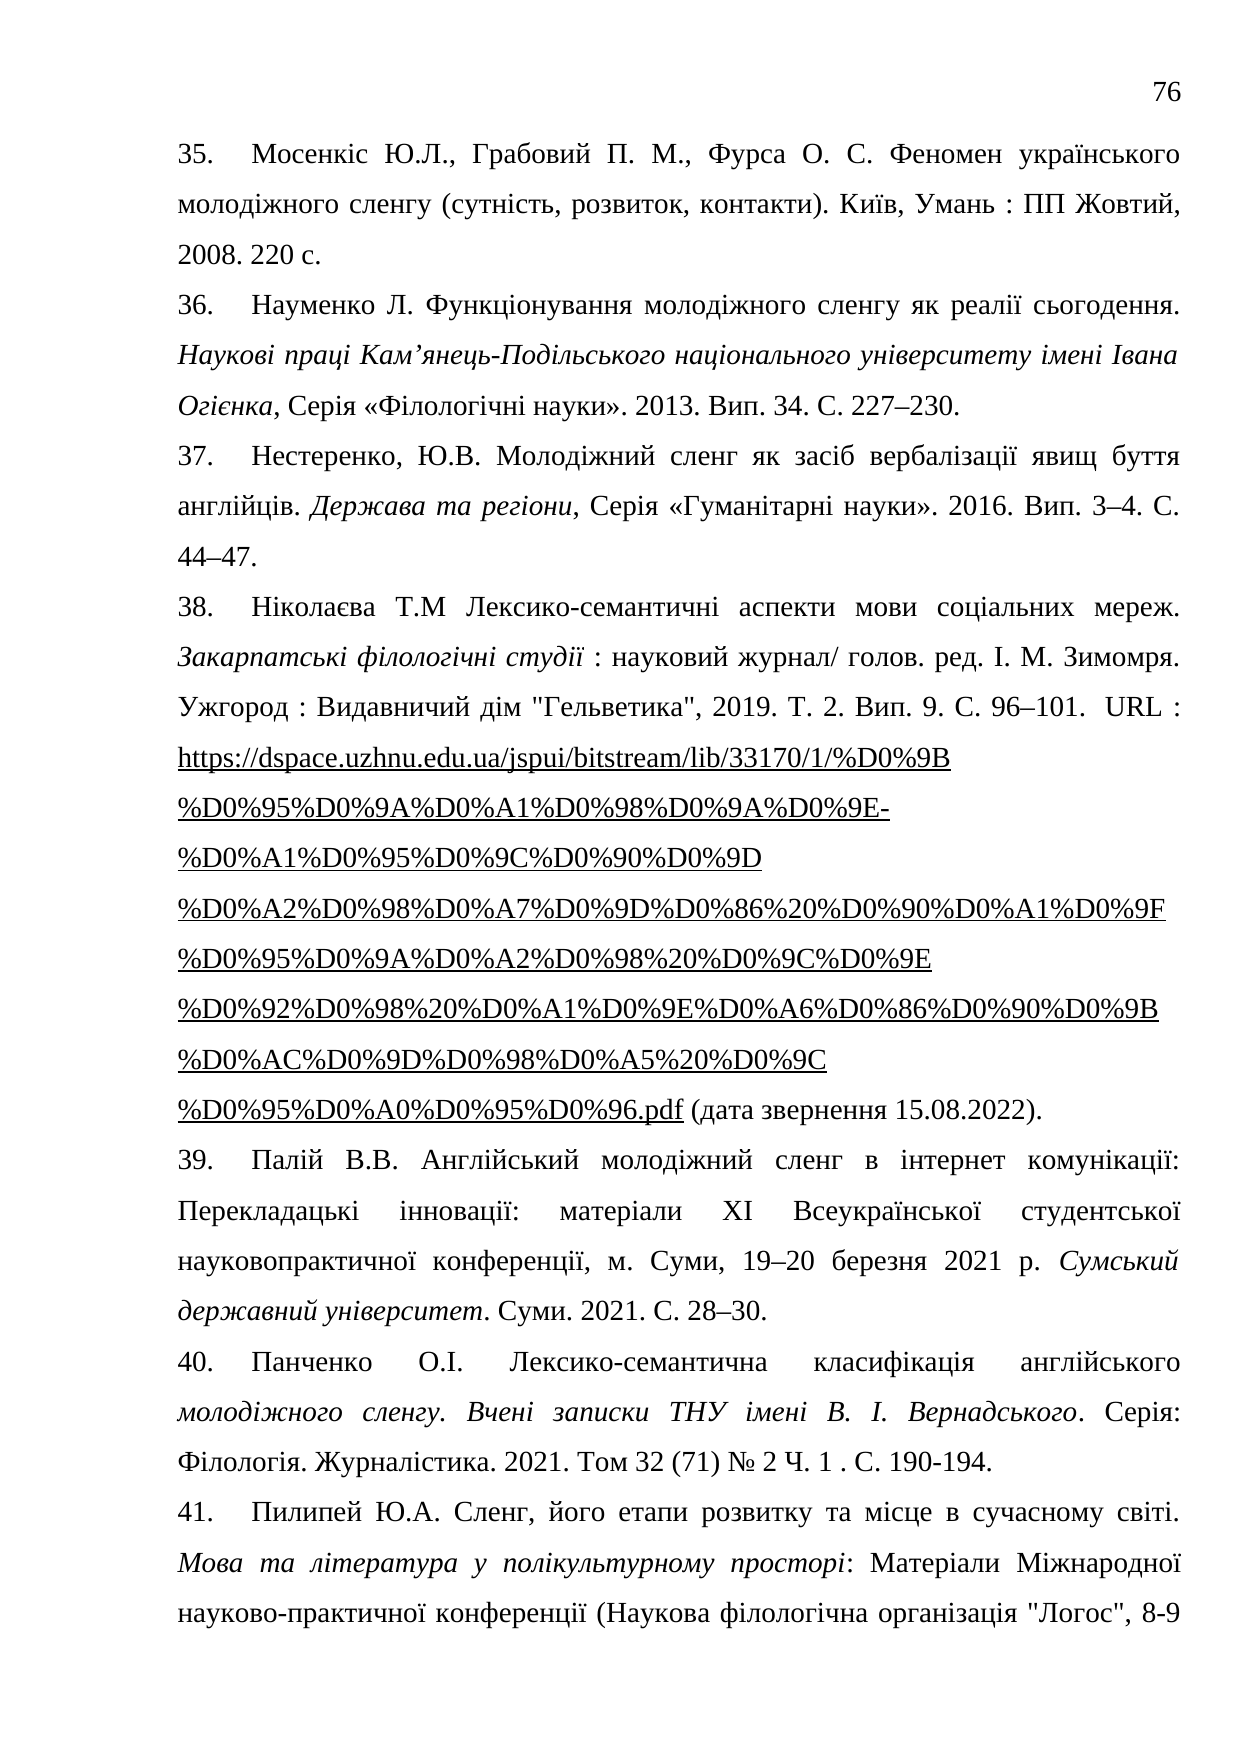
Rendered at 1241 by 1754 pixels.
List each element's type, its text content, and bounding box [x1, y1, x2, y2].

list Нестеренко, Ю.В. Молодіжний сленг як засіб вербалізації явищ буття англійців. Держава та регіони, Серія «Гуманітарні науки». 2016. Вип. 3‒4. С. 44‒47. [177, 438, 1181, 572]
list Мосенкіс Ю.Л., Грабовий П. М., Фурса О. С. Феномен українського молодіжного сленгу (сутність, розвиток, контакти). Київ, Умань : ПП Жовтий, 2008. 220 с. [177, 136, 1181, 270]
list Панченко О.І. Лексико-семантична класифікація англійського молодіжного сленгу. Вчені записки ТНУ імені В. І. Вернадського. Серія: Філологія. Журналістика. 2021. Том 32 (71) № 2 Ч. 1 . С. 190-194. [177, 1344, 1181, 1478]
list Ніколаєва Т.М Лексико-семантичні аспекти мови соціальних мереж. Закарпатські філологічні студії : науковий журнал/ голов. ред. І. М. Зимомря. Ужгород : Видавничий дім "Гельветика", 2019. Т. 2. Вип. 9. С. 96–101. URL : https://dspace.uzhnu.edu.ua/jspui/bitstream/lib/33170/1/%D0%9B%D0%95%D0%9A%D0%A1%D0%98%D0%9A%D0%9E-%D0%A1%D0%95%D0%9C%D0%90%D0%9D%D0%A2%D0%98%D0%A7%D0%9D%D0%86%20%D0%90%D0%A1%D0%9F%D0%95%D0%9A%D0%A2%D0%98%20%D0%9C%D0%9E%D0%92%D0%98%20%D0%A1%D0%9E%D0%A6%D0%86%D0%90%D0%9B%D0%AC%D0%9D%D0%98%D0%A5%20%D0%9C%D0%95%D0%A0%D0%95%D0%96.pdf (дата звернення 15.08.2022). [177, 589, 1181, 639]
list Ніколаєва Т.М Лексико-семантичні аспекти мови соціальних мереж. Закарпатські філологічні студії : науковий журнал/ голов. ред. І. М. Зимомря. Ужгород : Видавничий дім "Гельветика", 2019. Т. 2. Вип. 9. С. 96–101. URL : https://dspace.uzhnu.edu.ua/jspui/bitstream/lib/33170/1/%D0%9B%D0%95%D0%9A%D0%A1%D0%98%D0%9A%D0%9E-%D0%A1%D0%95%D0%9C%D0%90%D0%9D%D0%A2%D0%98%D0%A7%D0%9D%D0%86%20%D0%90%D0%A1%D0%9F%D0%95%D0%9A%D0%A2%D0%98%20%D0%9C%D0%9E%D0%92%D0%98%20%D0%A1%D0%9E%D0%A6%D0%86%D0%90%D0%9B%D0%AC%D0%9D%D0%98%D0%A5%20%D0%9C%D0%95%D0%A0%D0%95%D0%96.pdf (дата звернення 15.08.2022). [177, 673, 1181, 1126]
list Палій В.В. Англійський молодіжний сленг в інтернет комунікації: Перекладацькі інновації: матеріали XІ Всеукраїнської студентської науковопрактичної конференції, м. Суми, 19–20 березня 2021 р. Сумський державний університет. Суми. 2021. С. 28–30. [177, 1142, 1181, 1327]
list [177, 1494, 1181, 1629]
list Науменко Л. Функціонування молодіжного сленгу як реалії сьогодення. Наукові праці Кам’янець-Подільського національного університету імені Івана Огієнка, Серія «Філологічні науки». 2013. Вип. 34. С. 227‒230. [177, 287, 1181, 421]
